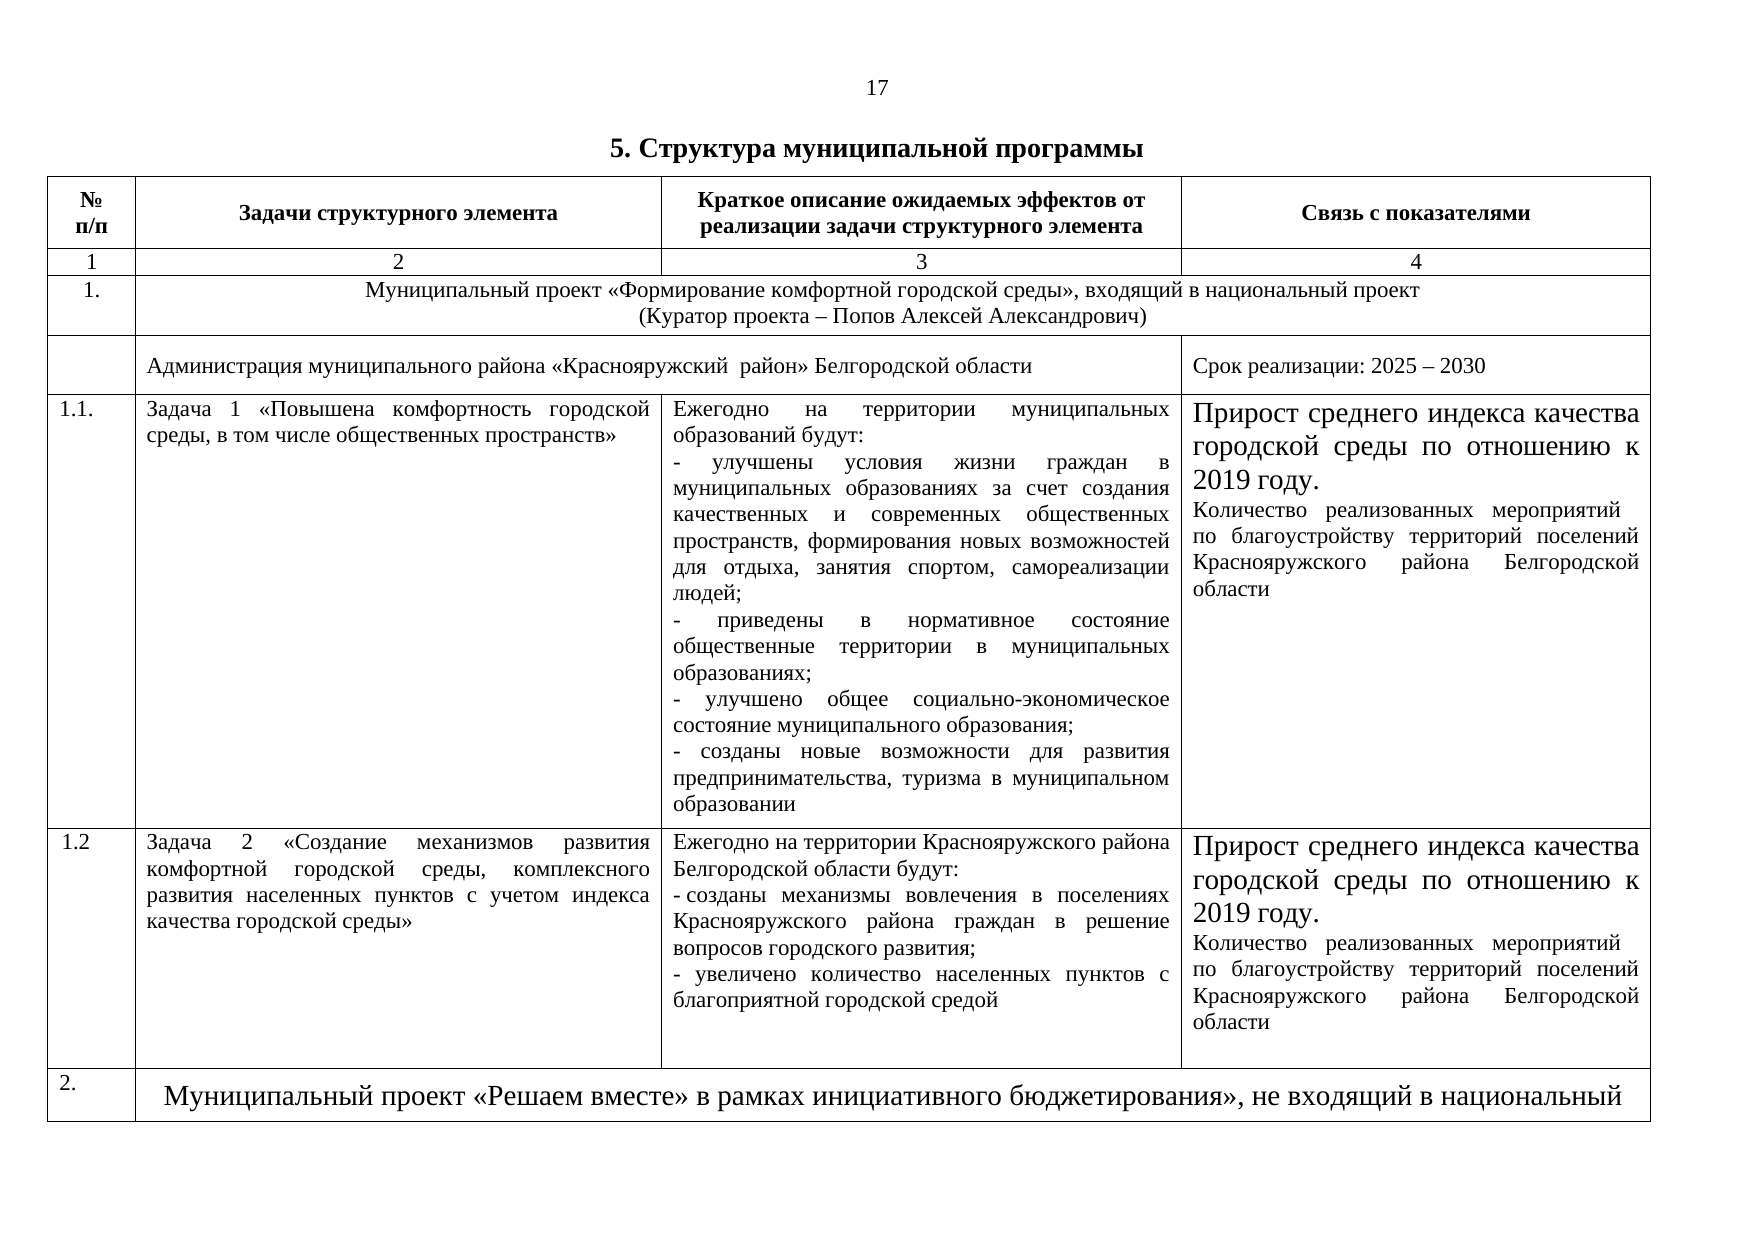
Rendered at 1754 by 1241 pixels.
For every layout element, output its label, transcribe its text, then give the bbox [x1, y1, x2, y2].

table_cell 1. [48, 276, 135, 335]
table_cell Муниципальный проект «Формирование комфортной городской среды», входящий в национальный проект (Куратор проекта – Попов Алексей Александрович) [136, 276, 1650, 335]
table_cell 1.2 [48, 829, 135, 1068]
table_cell 1 [48, 249, 135, 275]
table_cell 1.1. [48, 395, 135, 827]
table_cell Срок реализации: 2025 – 2030 [1182, 336, 1650, 394]
table_header Краткое описание ожидаемых эффектов от реализации задачи структурного элемента [662, 177, 1181, 247]
table_cell Задача 2 «Создание механизмов развития комфортной городской среды, комплексного развития населенных пунктов с учетом индекса качества городской среды» [136, 829, 661, 1068]
table_cell 4 [1182, 249, 1650, 275]
table_header № п/п [48, 177, 135, 247]
table_header Задачи структурного элемента [136, 177, 661, 247]
table_cell 2. [48, 1069, 135, 1121]
subtitle 5. Структура муниципальной программы [59, 131, 1695, 163]
table_cell Ежегодно на территории Краснояружского района Белгородской области будут: - созданы механизмы вовлечения в поселениях Краснояружского района граждан в решение вопросов городского развития; - увеличено количество населенных пунктов с благоприятной городской средой [662, 829, 1181, 1068]
table_cell [48, 336, 135, 394]
table_cell Администрация муниципального района «Краснояружский район» Белгородской области [136, 336, 1181, 394]
table_cell Прирост среднего индекса качества городской среды по отношению к 2019 году. Количество реализованных мероприятий по благоустройству территорий поселений Краснояружского района Белгородской области [1182, 395, 1650, 827]
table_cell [136, 1069, 1650, 1121]
table_cell Прирост среднего индекса качества городской среды по отношению к 2019 году. Количество реализованных мероприятий по благоустройству территорий поселений Краснояружского района Белгородской области [1182, 829, 1650, 1068]
table_header Связь с показателями [1182, 177, 1650, 247]
table_cell Ежегодно на территории муниципальных образований будут: - улучшены условия жизни граждан в муниципальных образованиях за счет создания качественных и современных общественных пространств, формирования новых возможностей для отдыха, занятия спортом, самореализации людей; - приведены в нормативное состояние общественные территории в муниципальных образованиях; - улучшено общее социально-экономическое состояние муниципального образования; - созданы новые возможности для развития предпринимательства, туризма в муниципальном образовании [662, 395, 1181, 827]
table_cell 3 [662, 249, 1181, 275]
table_cell Задача 1 «Повышена комфортность городской среды, в том числе общественных пространств» [136, 395, 661, 827]
table_cell 2 [136, 249, 661, 275]
